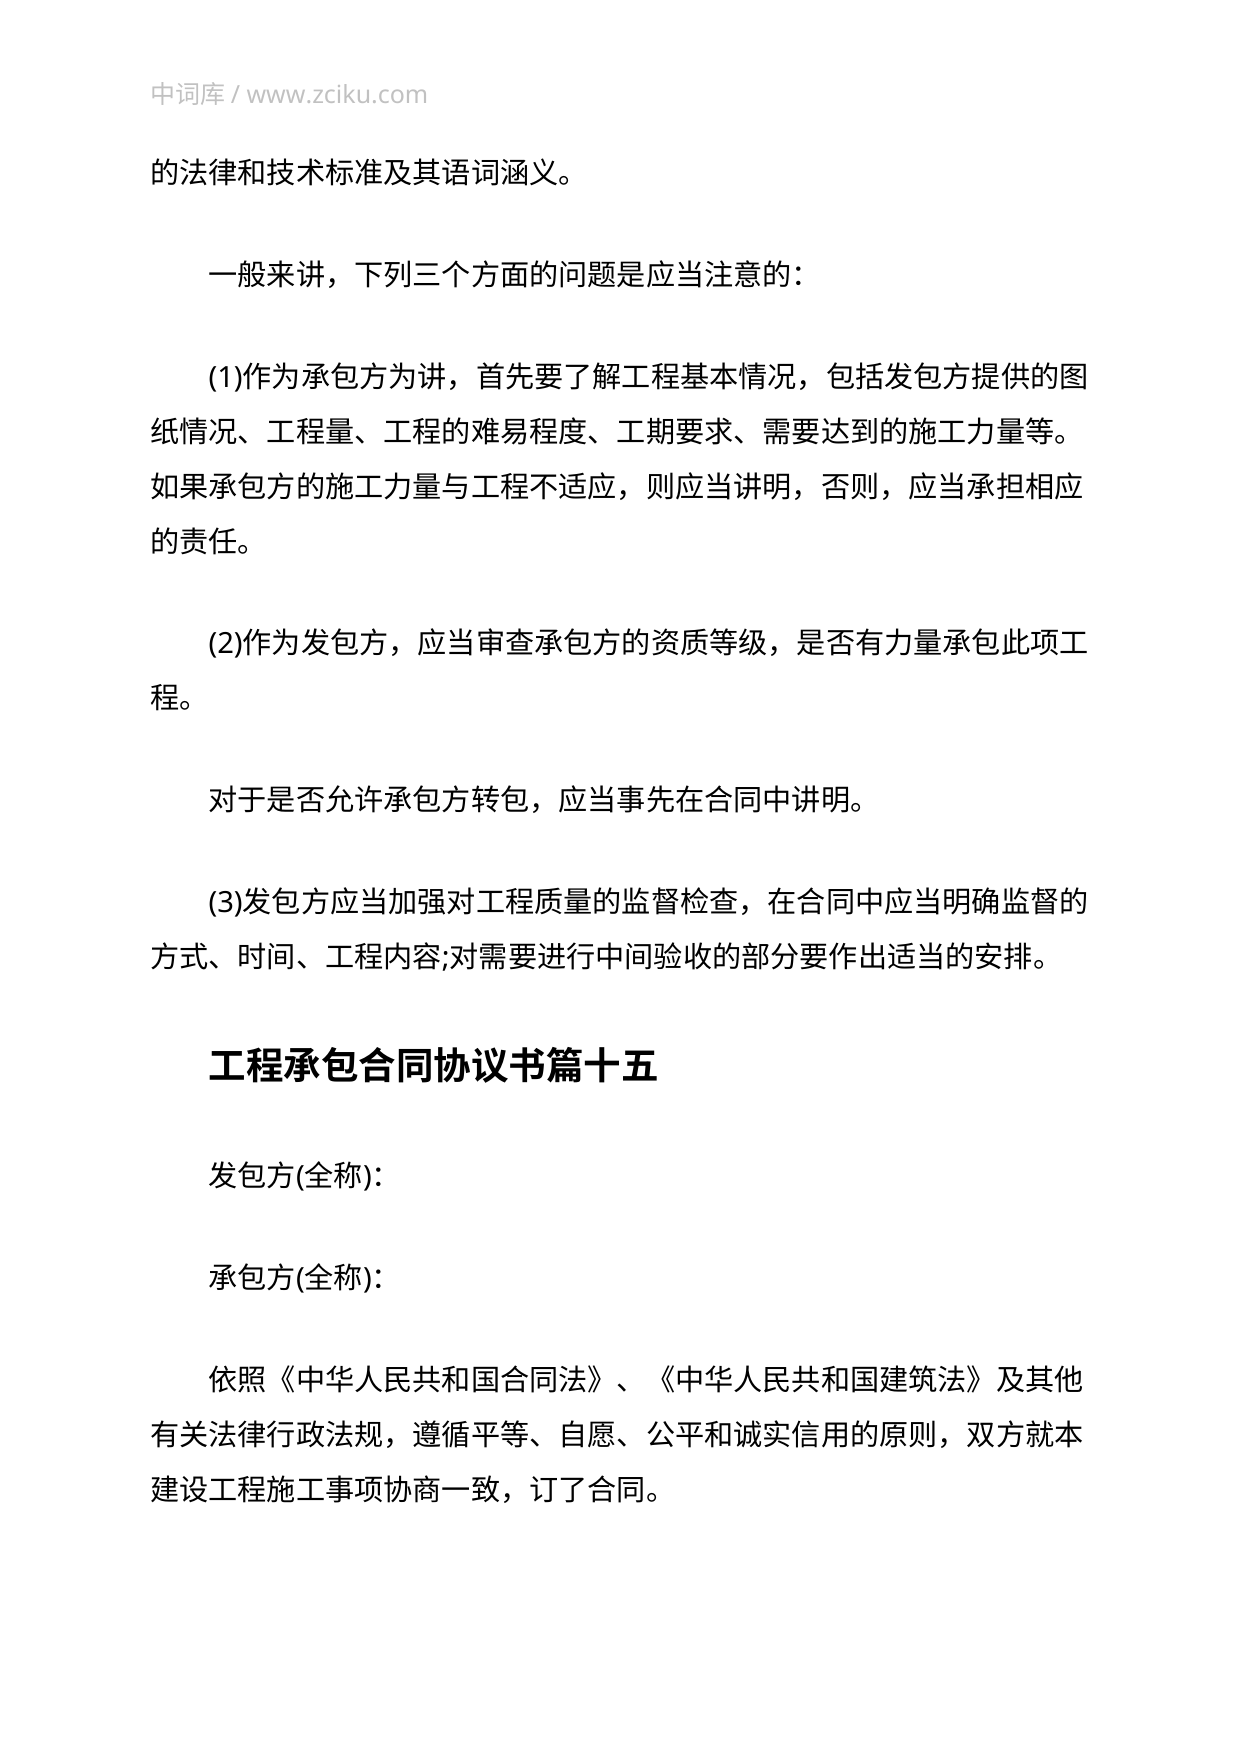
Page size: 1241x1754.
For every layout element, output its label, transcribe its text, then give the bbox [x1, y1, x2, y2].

text 承包方(全称)： [150, 1255, 1090, 1297]
text (2)作为发包方，应当审查承包方的资质等级，是否有力量承包此项工程。 [150, 620, 1090, 717]
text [150, 150, 1090, 192]
text 对于是否允许承包方转包，应当事先在合同中讲明。 [150, 777, 1090, 819]
text 工程承包合同协议书篇十五 [150, 1036, 1090, 1090]
text 一般来讲，下列三个方面的问题是应当注意的： [150, 252, 1090, 294]
text 发包方(全称)： [150, 1153, 1090, 1195]
text 依照《中华人民共和国合同法》、《中华人民共和国建筑法》及其他有关法律行政法规，遵循平等、自愿、公平和诚实信用的原则，双方就本建设工程施工事项协商一致，订了合同。 [150, 1357, 1090, 1509]
text (1)作为承包方为讲，首先要了解工程基本情况，包括发包方提供的图纸情况、工程量、工程的难易程度、工期要求、需要达到的施工力量等。如果承包方的施工力量与工程不适应，则应当讲明，否则，应当承担相应的责任。 [150, 353, 1090, 561]
text (3)发包方应当加强对工程质量的监督检查，在合同中应当明确监督的方式、时间、工程内容;对需要进行中间验收的部分要作出适当的安排。 [150, 879, 1090, 976]
